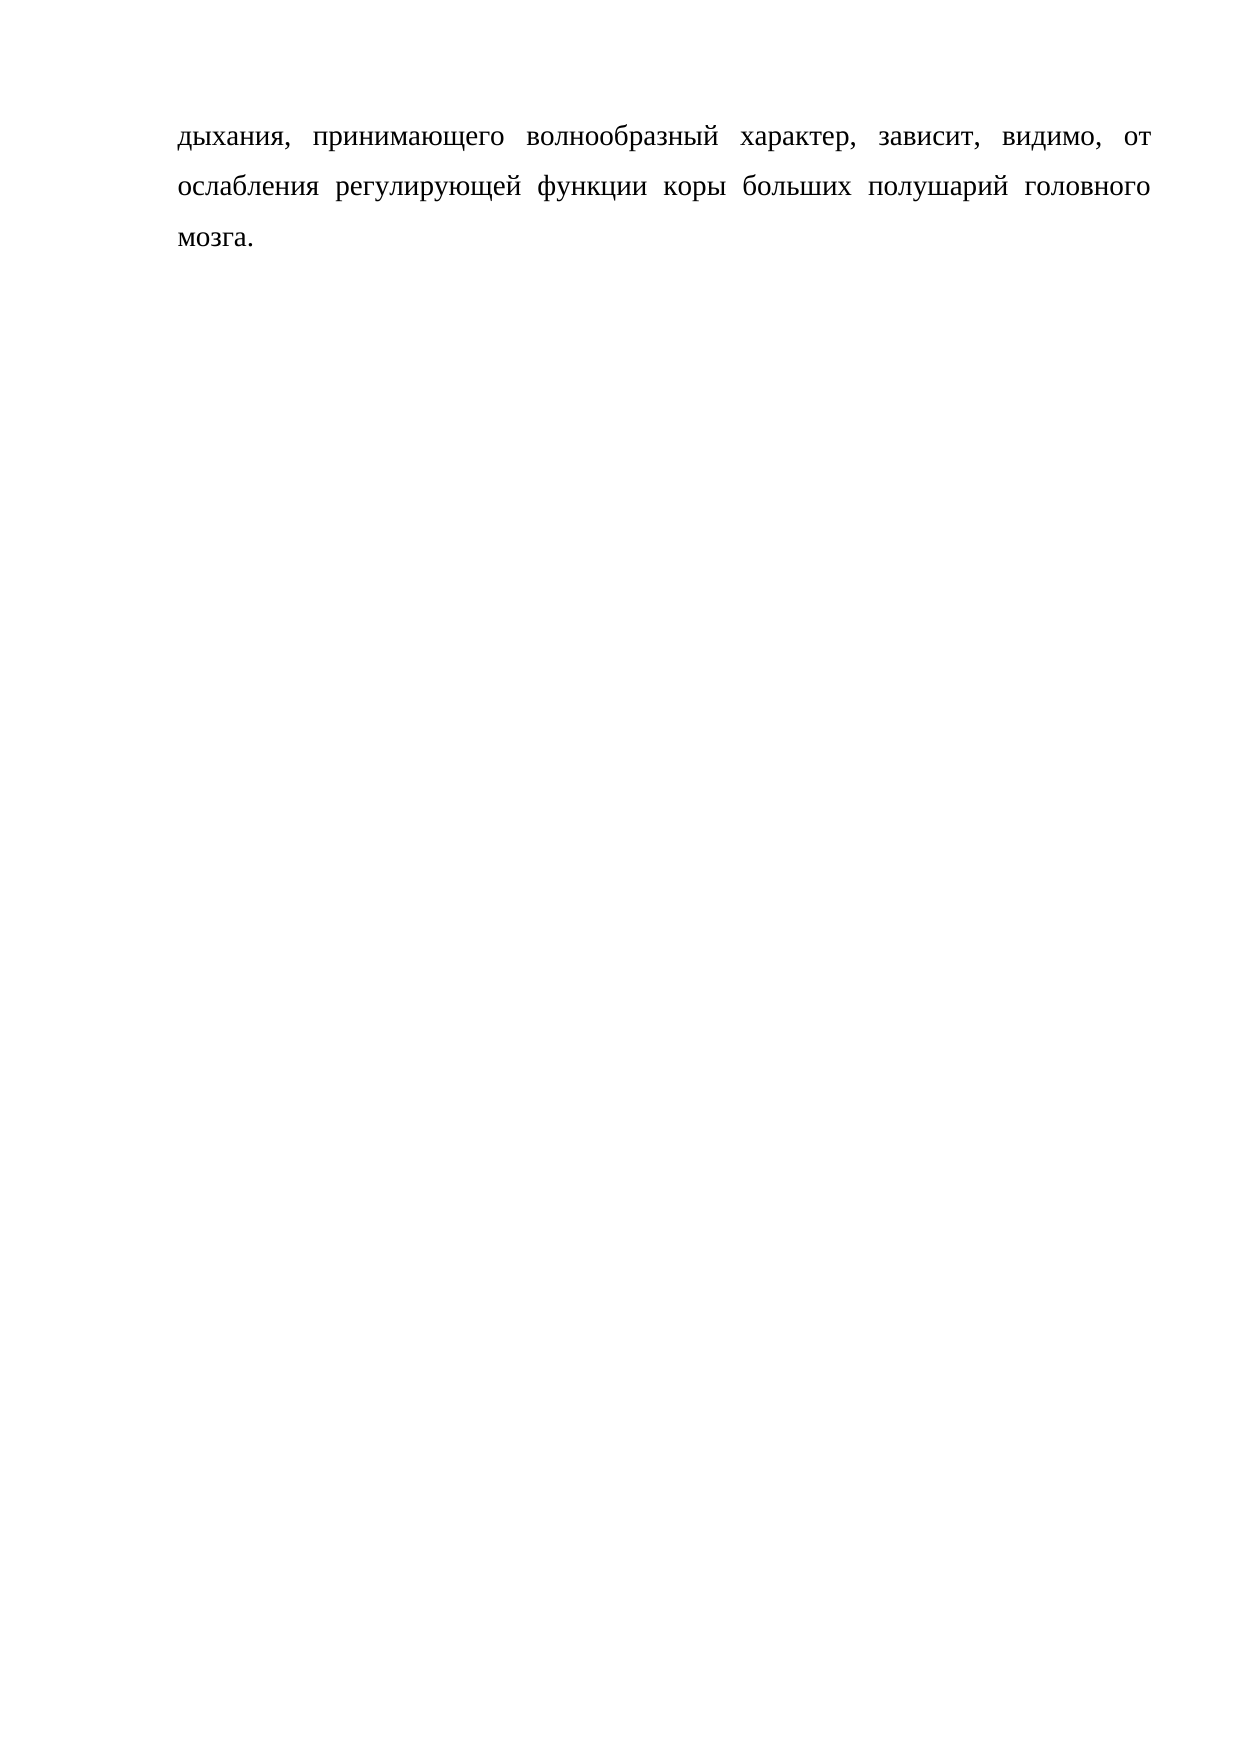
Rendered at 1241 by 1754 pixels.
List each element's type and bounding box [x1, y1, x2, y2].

text [177, 118, 1152, 252]
